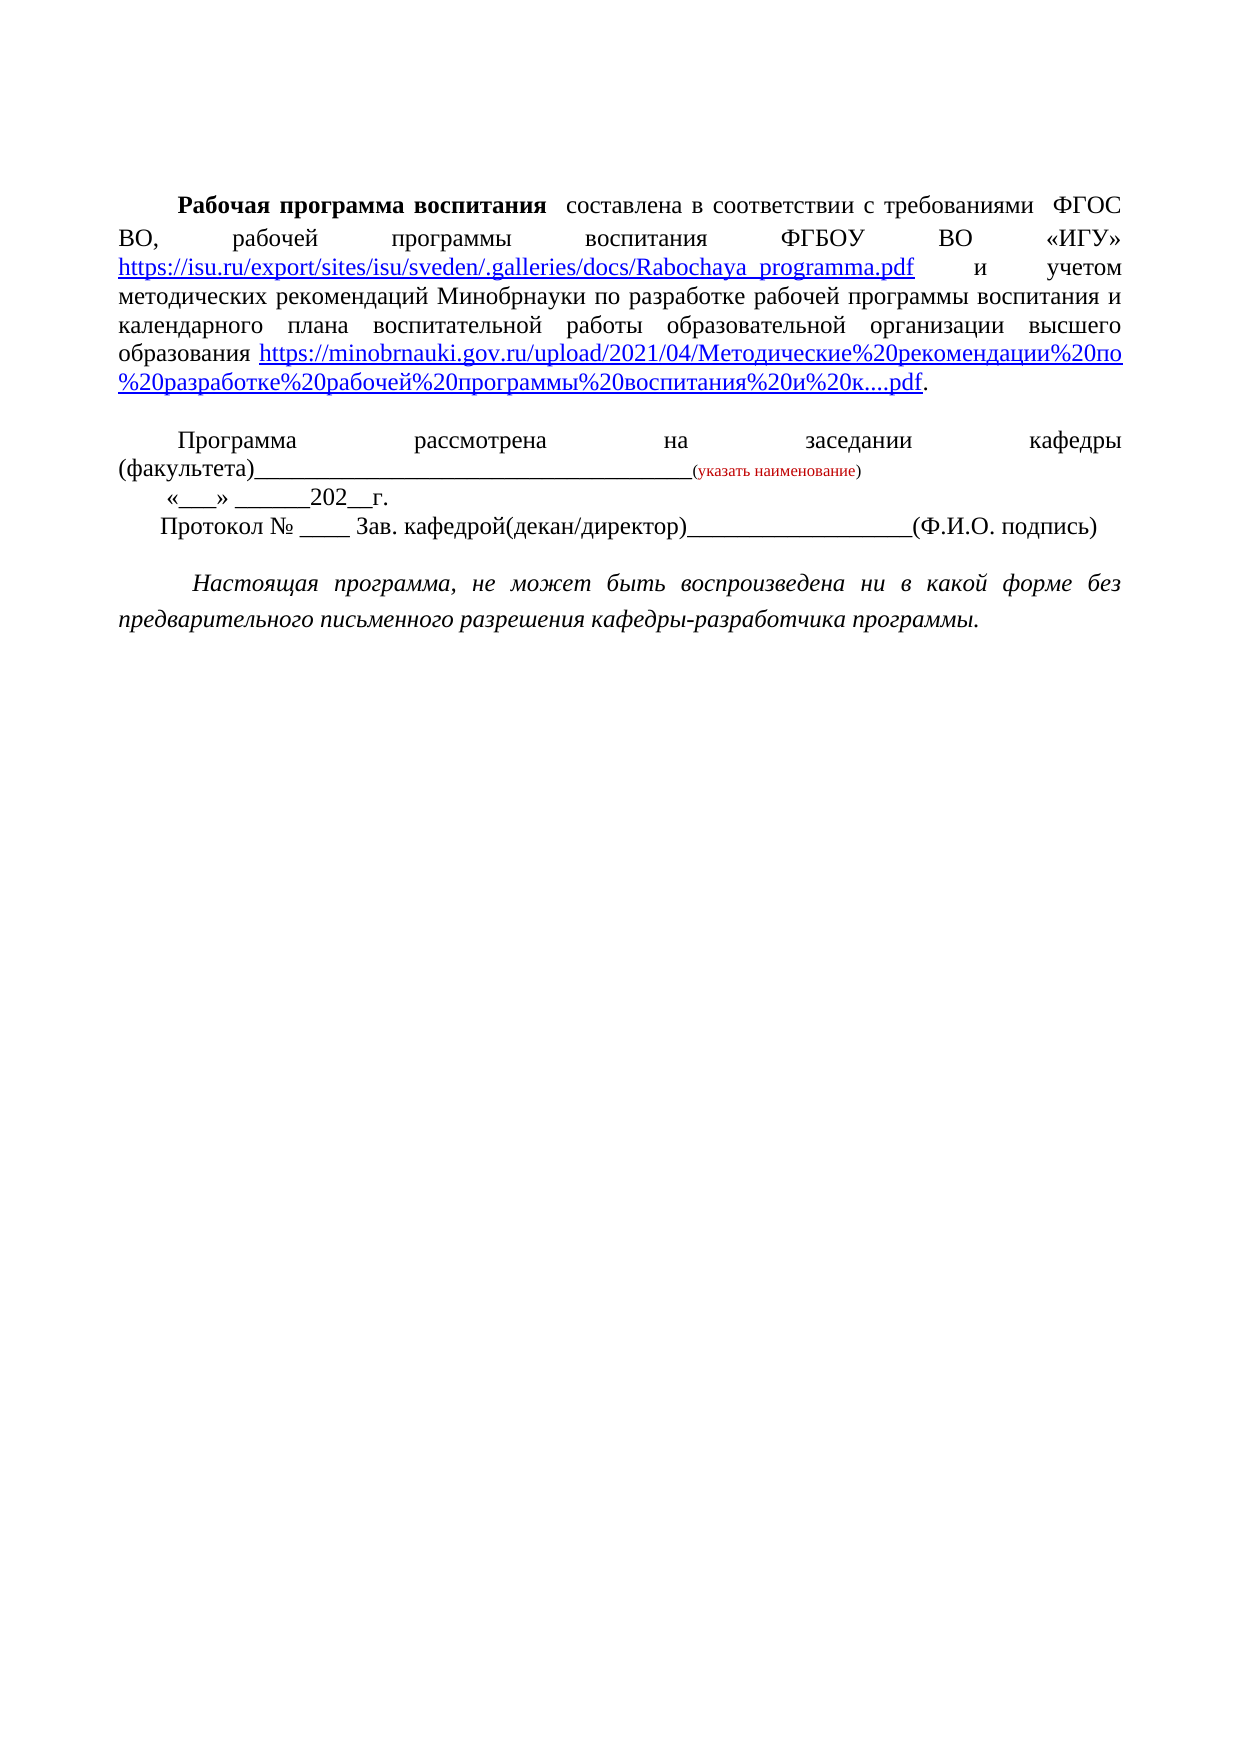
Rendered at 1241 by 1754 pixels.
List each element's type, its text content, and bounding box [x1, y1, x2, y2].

text Настоящая программа, не может быть воспроизведена ни в какой форме без предварительного письменного разрешения кафедры-разработчика программы. [118, 568, 1122, 633]
text Программа рассмотрена на заседании кафедры (факультета)___________________________________(указать наименование) [118, 425, 1122, 482]
text «___» ______202__г. [118, 482, 1122, 511]
text Рабочая программа воспитания составлена в соответствии с требованиями ФГОС ВО, рабочей программы воспитания ФГБОУ ВО «ИГУ» https://isu.ru/export/sites/isu/sveden/.galleries/docs/Rabochaya_programma.pdf и учетом методических рекомендаций Минобрнауки по разработке рабочей программы воспитания и календарного плана воспитательной работы образовательной организации высшего образования https://minobrnauki.gov.ru/upload/2021/04/Методические%20рекомендации%20по%20разработке%20рабочей%20программы%20воспитания%20и%20к....pdf. [118, 190, 1122, 396]
text Протокол № ____ Зав. кафедрой(декан/директор)__________________(Ф.И.О. подпись) [118, 511, 1122, 540]
